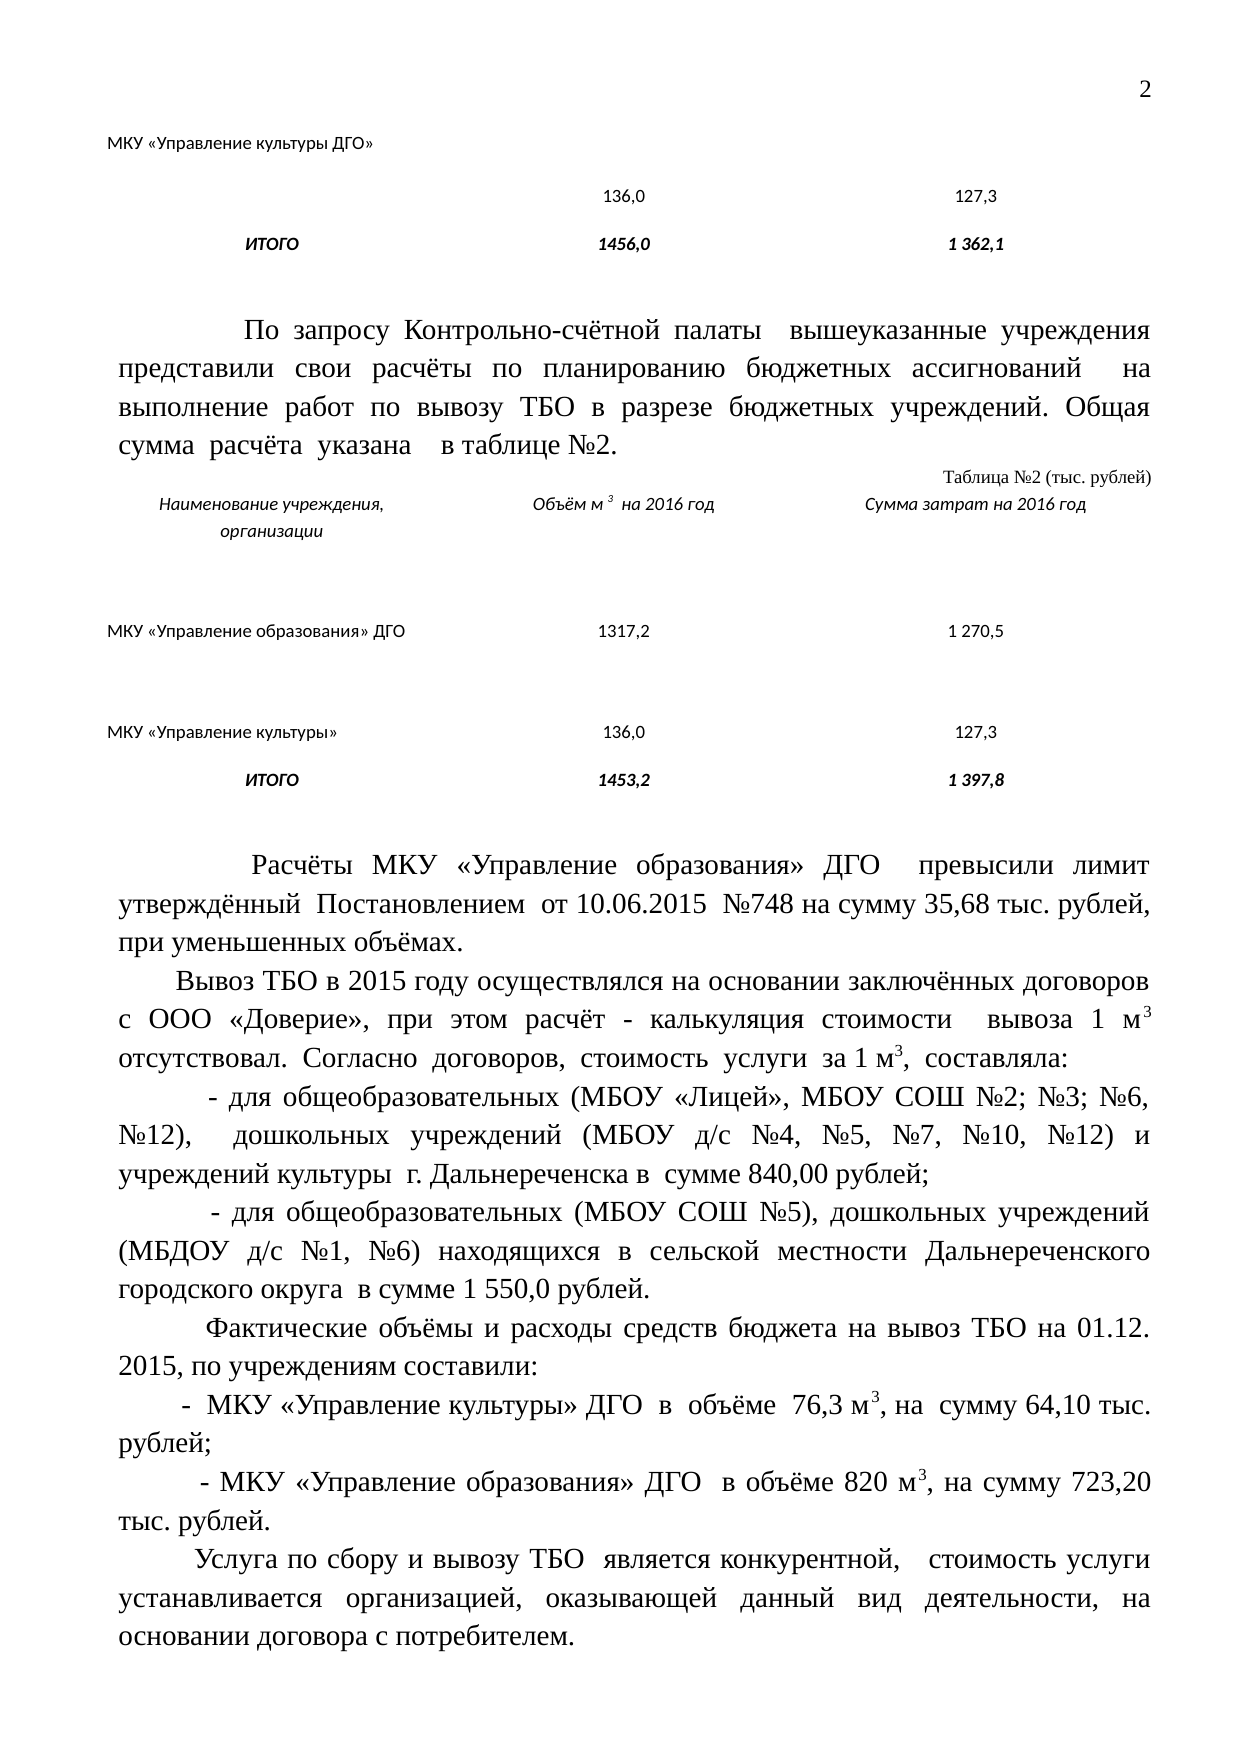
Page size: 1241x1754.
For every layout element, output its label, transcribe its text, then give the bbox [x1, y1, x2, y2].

table_cell 127,3 [800, 667, 1152, 768]
table_header Сумма затрат на 2016 год [800, 493, 1152, 566]
table_cell 1 362,1 [800, 232, 1152, 279]
table_cell 1317,2 [448, 566, 799, 667]
text Фактические объёмы и расходы средств бюджета на вывоз ТБО на 01.12. 2015, по учреждениям составили: [118, 1310, 1152, 1382]
table_header Объём м 3 на 2016 год [448, 493, 799, 566]
text Таблица №2 (тыс. рублей) [118, 466, 1152, 487]
table_cell ИТОГО [96, 768, 448, 815]
table_cell ИТОГО [96, 232, 448, 279]
table_cell 136,0 [448, 131, 799, 232]
table_cell 1 270,5 [800, 566, 1152, 667]
text Услуга по сбору и вывозу ТБО является конкурентной, стоимость услуги устанавливается организацией, оказывающей данный вид деятельности, на основании договора с потребителем. [118, 1541, 1152, 1652]
text Вывоз ТБО в 2015 году осуществлялся на основании заключённых договоров с ООО «Доверие», при этом расчёт - калькуляция стоимости вывоза 1 м3 отсутствовал. Согласно договоров, стоимость услуги за 1 м3, составляла: [118, 963, 1152, 1074]
text - МКУ «Управление образования» ДГО в объёме 820 м3, на сумму 723,20 тыс. рублей. [118, 1464, 1152, 1536]
table_cell 127,3 [800, 131, 1152, 232]
text По запросу Контрольно-счётной палаты вышеуказанные учреждения представили свои расчёты по планированию бюджетных ассигнований на выполнение работ по вывозу ТБО в разрезе бюджетных учреждений. Общая сумма расчёта указана в таблице №2. [118, 312, 1152, 461]
table_header Наименование учреждения, организации [96, 493, 448, 566]
table_cell 1456,0 [448, 232, 799, 279]
text Расчёты МКУ «Управление образования» ДГО превысили лимит утверждённый Постановлением от 10.06.2015 №748 на сумму 35,68 тыс. рублей, при уменьшенных объёмах. [118, 847, 1152, 958]
table_cell 136,0 [448, 667, 799, 768]
table_cell 1 397,8 [800, 768, 1152, 815]
table_cell МКУ «Управление культуры» [96, 667, 448, 768]
text - для общеобразовательных (МБОУ «Лицей», МБОУ СОШ №2; №3; №6, №12), дошкольных учреждений (МБОУ д/с №4, №5, №7, №10, №12) и учреждений культуры г. Дальнереченска в сумме 840,00 рублей; [118, 1079, 1152, 1189]
text - МКУ «Управление культуры» ДГО в объёме 76,3 м3, на сумму 64,10 тыс. рублей; [118, 1387, 1152, 1459]
table_cell МКУ «Управление образования» ДГО [96, 566, 448, 667]
table_cell 1453,2 [448, 768, 799, 815]
table_cell МКУ «Управление культуры ДГО» [96, 131, 448, 232]
text - для общеобразовательных (МБОУ СОШ №5), дошкольных учреждений (МБДОУ д/с №1, №6) находящихся в сельской местности Дальнереченского городского округа в сумме 1 550,0 рублей. [118, 1194, 1152, 1305]
